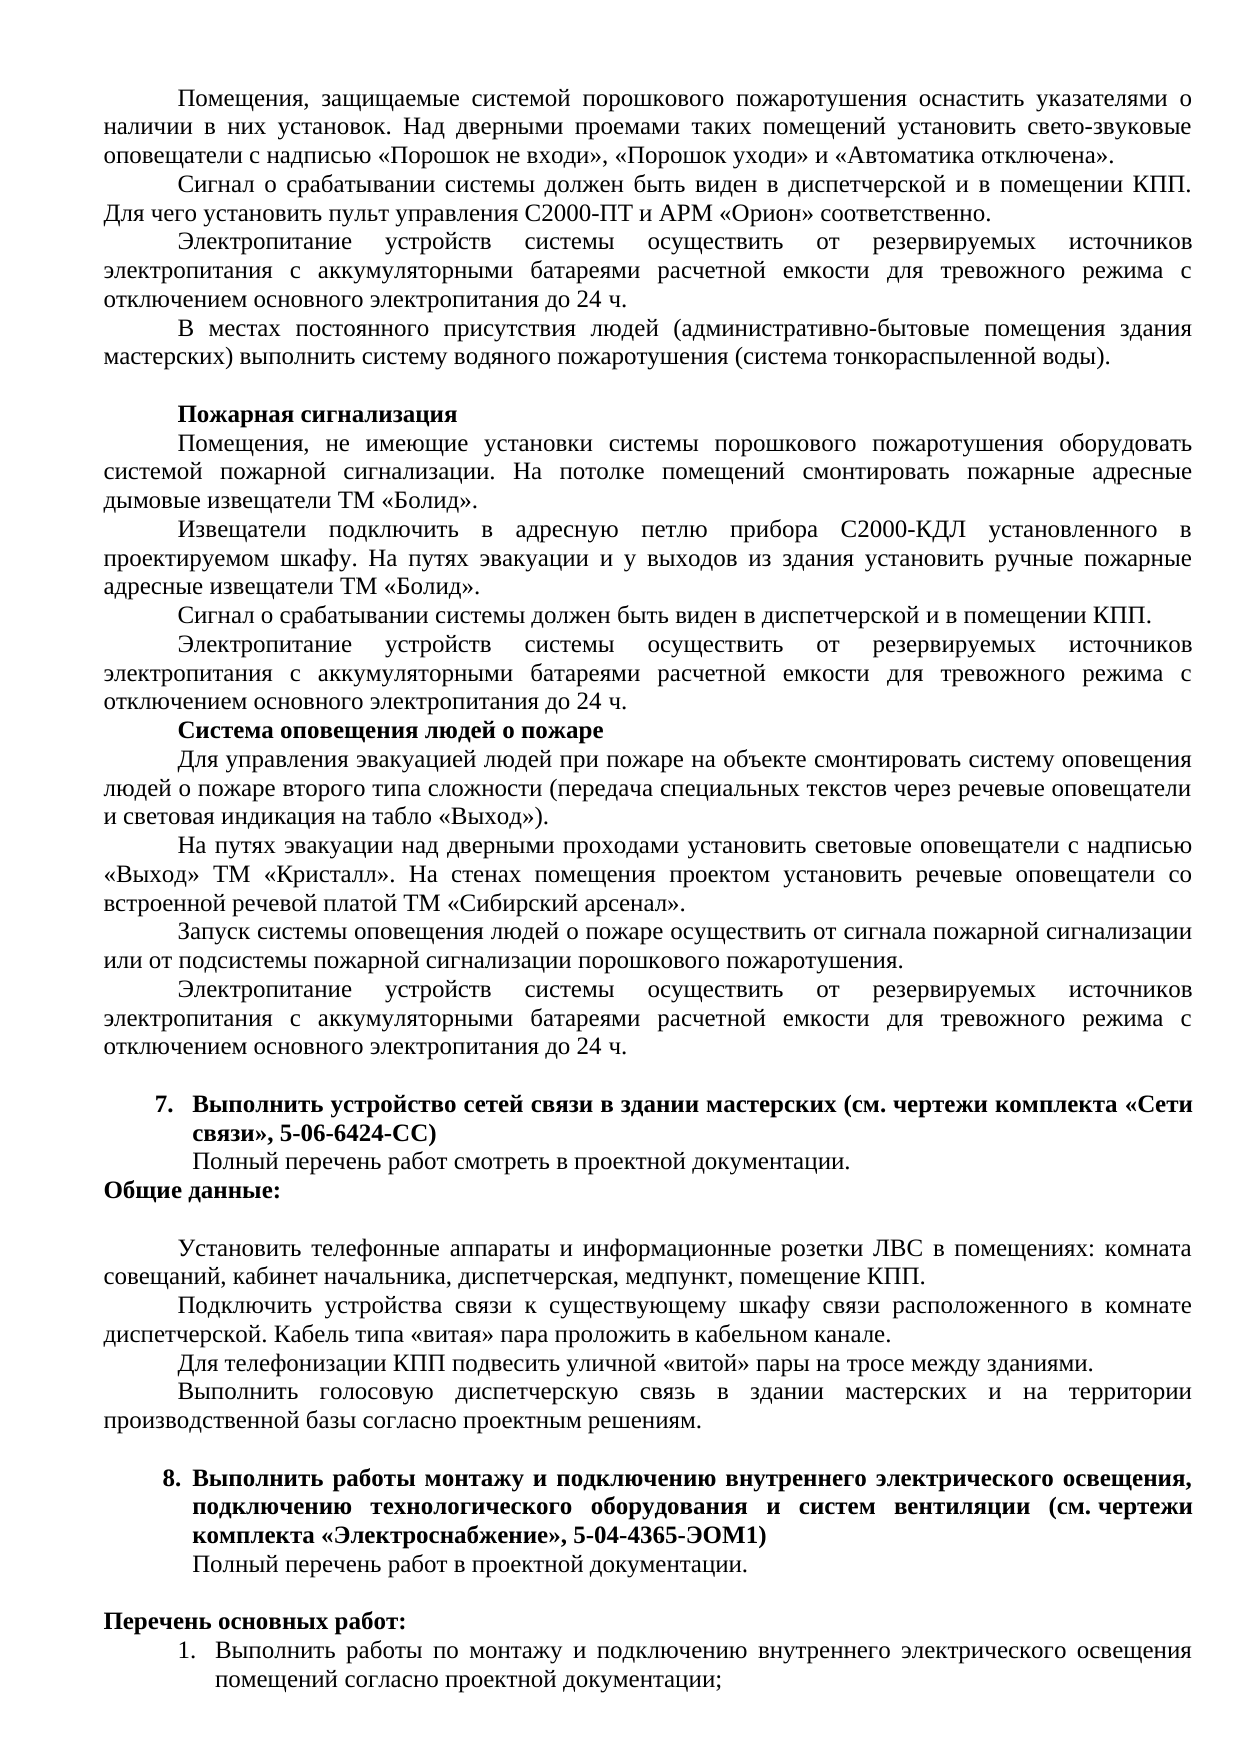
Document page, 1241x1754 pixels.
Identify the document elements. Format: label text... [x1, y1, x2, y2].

text Для управления эвакуацией людей при пожаре на объекте смонтировать систему оповещения людей о пожаре второго типа сложности (передача специальных текстов через речевые оповещатели и световая индикация на табло «Выход»). [103, 744, 1193, 830]
text Сигнал о срабатывании системы должен быть виден в диспетчерской и в помещении КПП. [103, 600, 1193, 629]
list Выполнить работы по монтажу и подключению внутреннего электрического освещения помещений согласно проектной документации; [177, 1635, 1193, 1693]
text Система оповещения людей о пожаре [103, 715, 1193, 744]
list Выполнить работы монтажу и подключению внутреннего электрического освещения, подключению технологического оборудования и систем вентиляции (см. чертежи комплекта «Электроснабжение», 5-04-4365-ЭОМ1) [162, 1463, 1193, 1549]
text Электропитание устройств системы осуществить от резервируемых источников электропитания с аккумуляторными батареями расчетной емкости для тревожного режима с отключением основного электропитания до 24 ч. [103, 974, 1193, 1060]
text Помещения, защищаемые системой порошкового пожаротушения оснастить указателями о наличии в них установок. Над дверными проемами таких помещений установить свето-звуковые оповещатели с надписью «Порошок не входи», «Порошок уходи» и «Автоматика отключена». [103, 83, 1193, 169]
text Запуск системы оповещения людей о пожаре осуществить от сигнала пожарной сигнализации или от подсистемы пожарной сигнализации порошкового пожаротушения. [103, 916, 1193, 974]
text Выполнить голосовую диспетчерскую связь в здании мастерских и на территории производственной базы согласно проектным решениям. [103, 1376, 1193, 1434]
text В местах постоянного присутствия людей (административно-бытовые помещения здания мастерских) выполнить систему водяного пожаротушения (система тонкораспыленной воды). [103, 313, 1193, 370]
text Общие данные: [103, 1175, 1193, 1204]
text Для телефонизации КПП подвесить уличной «витой» пары на тросе между зданиями. [103, 1348, 1193, 1376]
text Электропитание устройств системы осуществить от резервируемых источников электропитания с аккумуляторными батареями расчетной емкости для тревожного режима с отключением основного электропитания до 24 ч. [103, 226, 1193, 313]
text Перечень основных работ: [103, 1606, 1193, 1635]
list Выполнить устройство сетей связи в здании мастерских (см. чертежи комплекта «Сети связи», 5-06-6424-СС) [154, 1089, 1193, 1146]
text Помещения, не имеющие установки системы порошкового пожаротушения оборудовать системой пожарной сигнализации. На потолке помещений смонтировать пожарные адресные дымовые извещатели ТМ «Болид». [103, 428, 1193, 514]
text Сигнал о срабатывании системы должен быть виден в диспетчерской и в помещении КПП. Для чего установить пульт управления С2000-ПТ и АРМ «Орион» соответственно. [103, 169, 1193, 226]
text Извещатели подключить в адресную петлю прибора С2000-КДЛ установленного в проектируемом шкафу. На путях эвакуации и у выходов из здания установить ручные пожарные адресные извещатели ТМ «Болид». [103, 514, 1193, 600]
text На путях эвакуации над дверными проходами установить световые оповещатели с надписью «Выход» ТМ «Кристалл». На стенах помещения проектом установить речевые оповещатели со встроенной речевой платой ТМ «Сибирский арсенал». [103, 830, 1193, 916]
text Полный перечень работ в проектной документации. [103, 1549, 1193, 1578]
text Установить телефонные аппараты и информационные розетки ЛВС в помещениях: комната совещаний, кабинет начальника, диспетчерская, медпункт, помещение КПП. [103, 1233, 1193, 1290]
text Подключить устройства связи к существующему шкафу связи расположенного в комнате диспетчерской. Кабель типа «витая» пара проложить в кабельном канале. [103, 1290, 1193, 1348]
text Полный перечень работ смотреть в проектной документации. [192, 1146, 1193, 1175]
text Пожарная сигнализация [103, 399, 1193, 428]
text Электропитание устройств системы осуществить от резервируемых источников электропитания с аккумуляторными батареями расчетной емкости для тревожного режима с отключением основного электропитания до 24 ч. [103, 629, 1193, 715]
